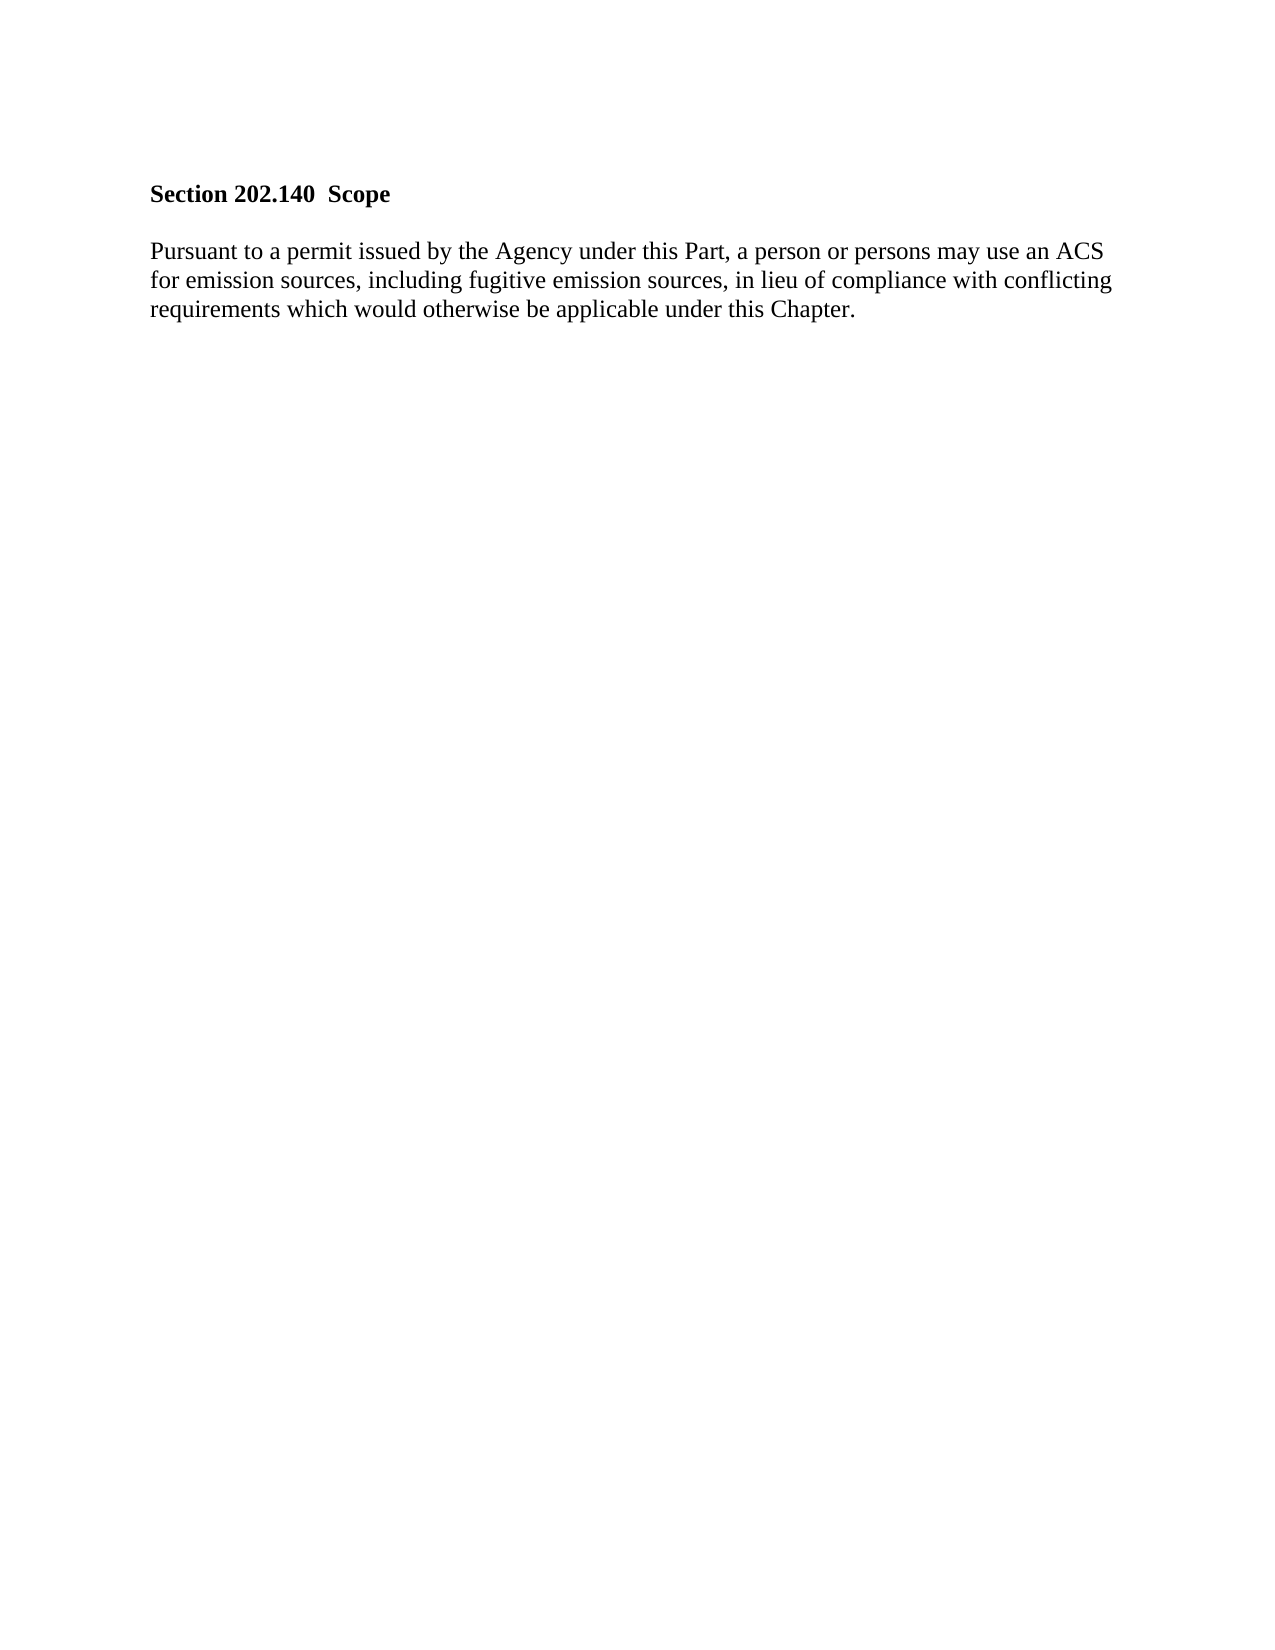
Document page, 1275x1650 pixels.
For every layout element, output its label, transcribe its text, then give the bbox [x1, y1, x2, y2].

text Pursuant to a permit issued by the Agency under this Part, a person or persons may use an ACS for emission sources, including fugitive emission sources, in lieu of compliance with conflicting requirements which would otherwise be applicable under this Chapter. [150, 236, 1125, 322]
text Section 202.140 Scope [150, 179, 1125, 207]
